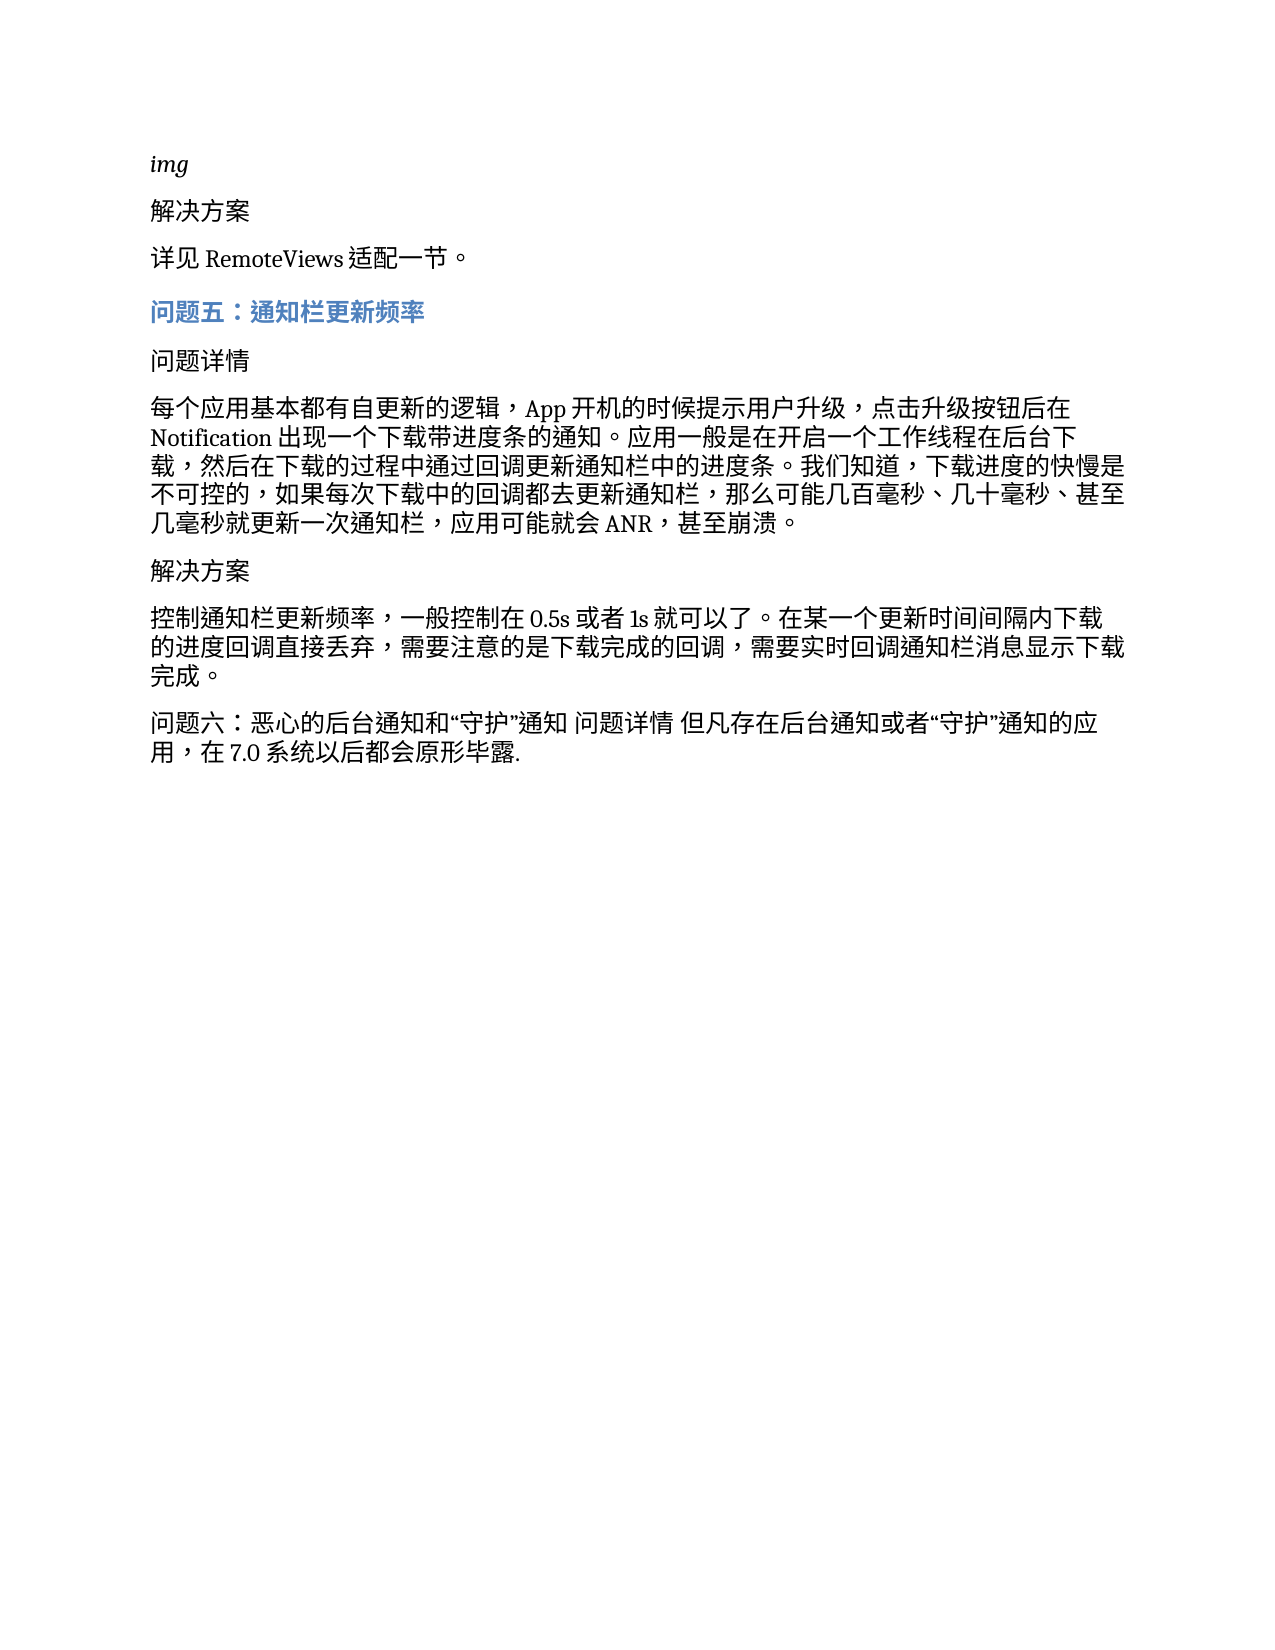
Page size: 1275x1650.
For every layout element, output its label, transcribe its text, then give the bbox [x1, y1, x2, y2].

text 详见RemoteViews适配一节。 [150, 245, 1125, 274]
text img [150, 150, 1125, 179]
text 解决方案 [150, 557, 1125, 586]
text 问题详情 [150, 347, 1125, 376]
text 每个应用基本都有自更新的逻辑，App开机的时候提示用户升级，点击升级按钮后在Notification出现一个下载带进度条的通知。应用一般是在开启一个工作线程在后台下载，然后在下载的过程中通过回调更新通知栏中的进度条。我们知道，下载进度的快慢是不可控的，如果每次下载中的回调都去更新通知栏，那么可能几百毫秒、几十毫秒、甚至几毫秒就更新一次通知栏，应用可能就会ANR，甚至崩溃。 [150, 395, 1125, 539]
text 解决方案 [150, 197, 1125, 226]
subtitle 问题五：通知栏更新频率 [150, 294, 1125, 329]
text 问题六：恶心的后台通知和“守护”通知 问题详情 但凡存在后台通知或者“守护”通知的应用，在7.0系统以后都会原形毕露. [150, 710, 1125, 767]
text 控制通知栏更新频率，一般控制在0.5s或者1s就可以了。在某一个更新时间间隔内下载的进度回调直接丢弃，需要注意的是下载完成的回调，需要实时回调通知栏消息显示下载完成。 [150, 605, 1125, 691]
